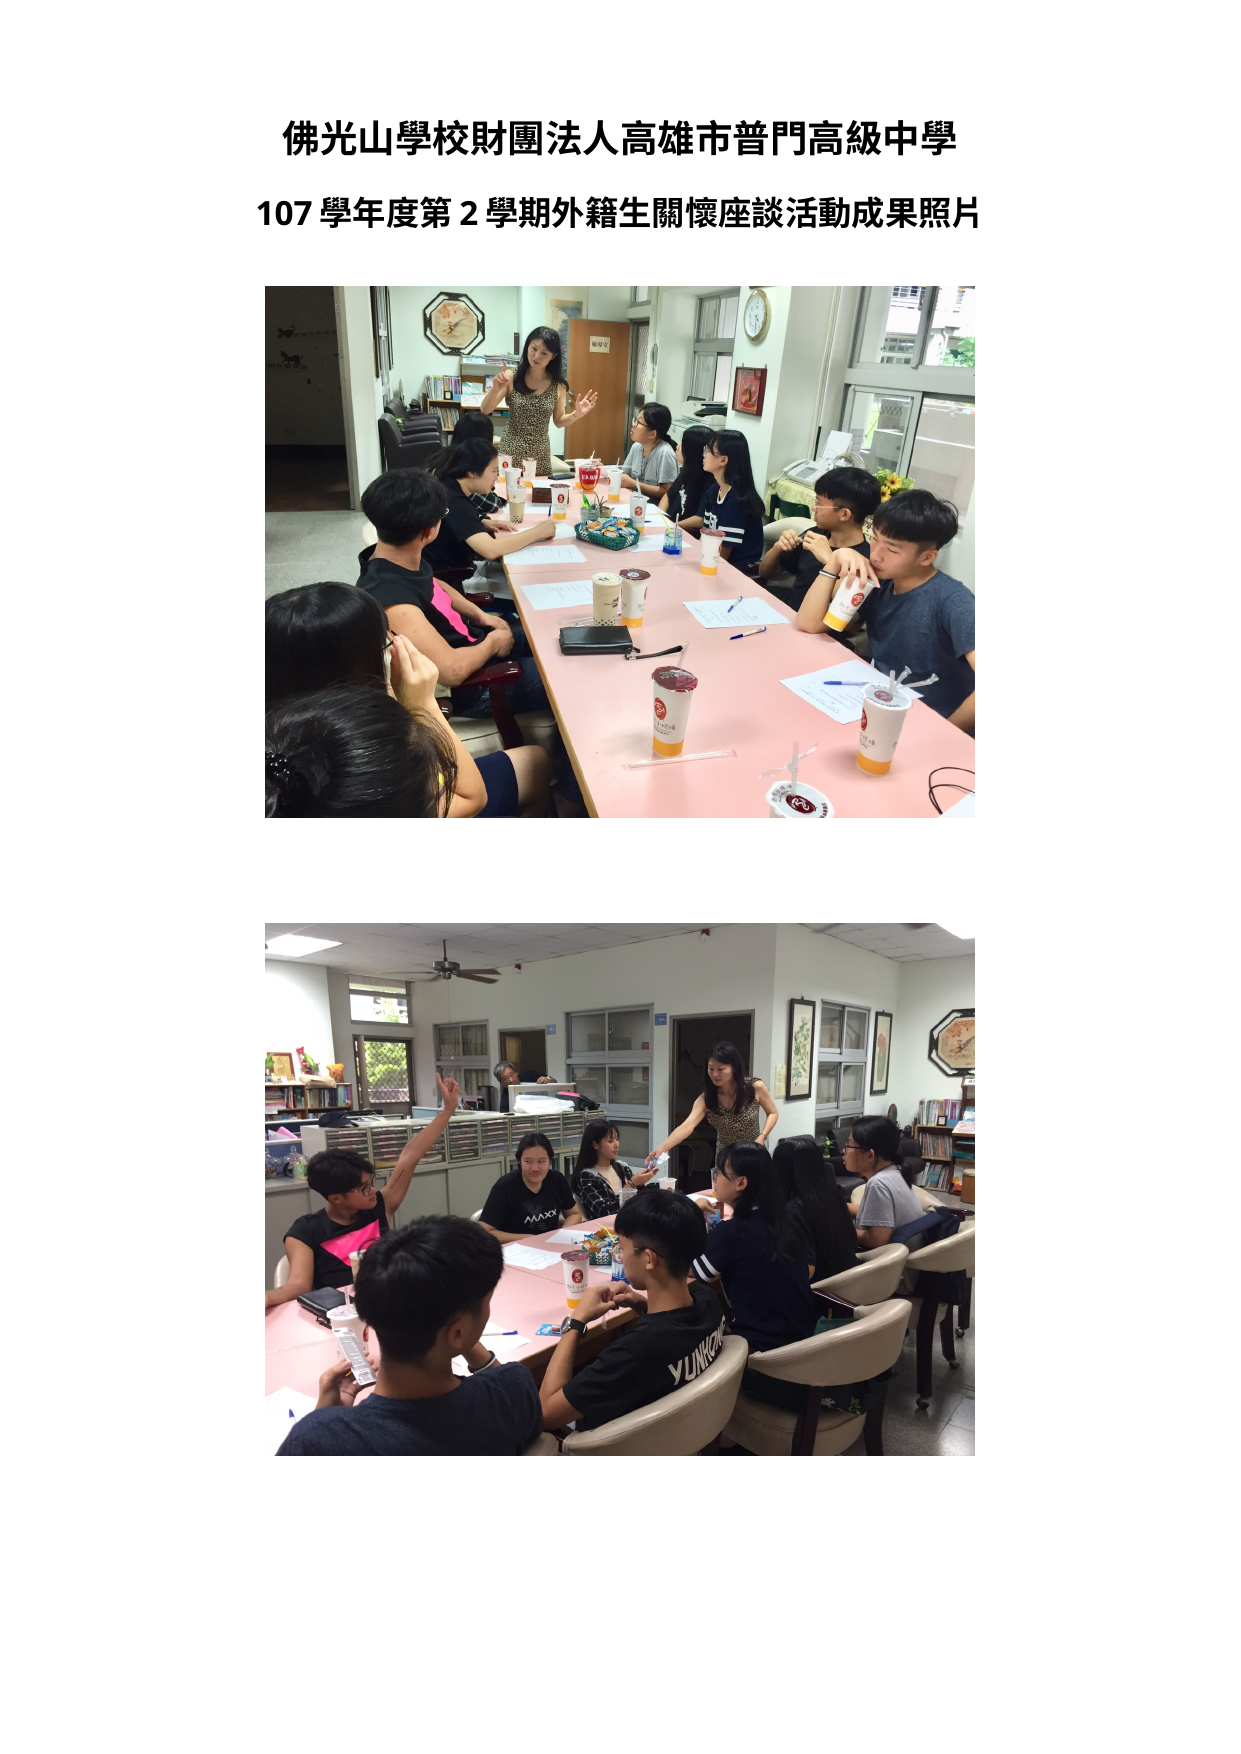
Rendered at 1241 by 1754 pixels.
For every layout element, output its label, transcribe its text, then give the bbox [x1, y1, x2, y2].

picture [265, 286, 975, 818]
picture [265, 923, 975, 1456]
text 佛光山學校財團法人高雄市普門高級中學 [118, 99, 1122, 174]
text 107學年度第2學期外籍生關懷座談活動成果照片 [118, 174, 1122, 249]
